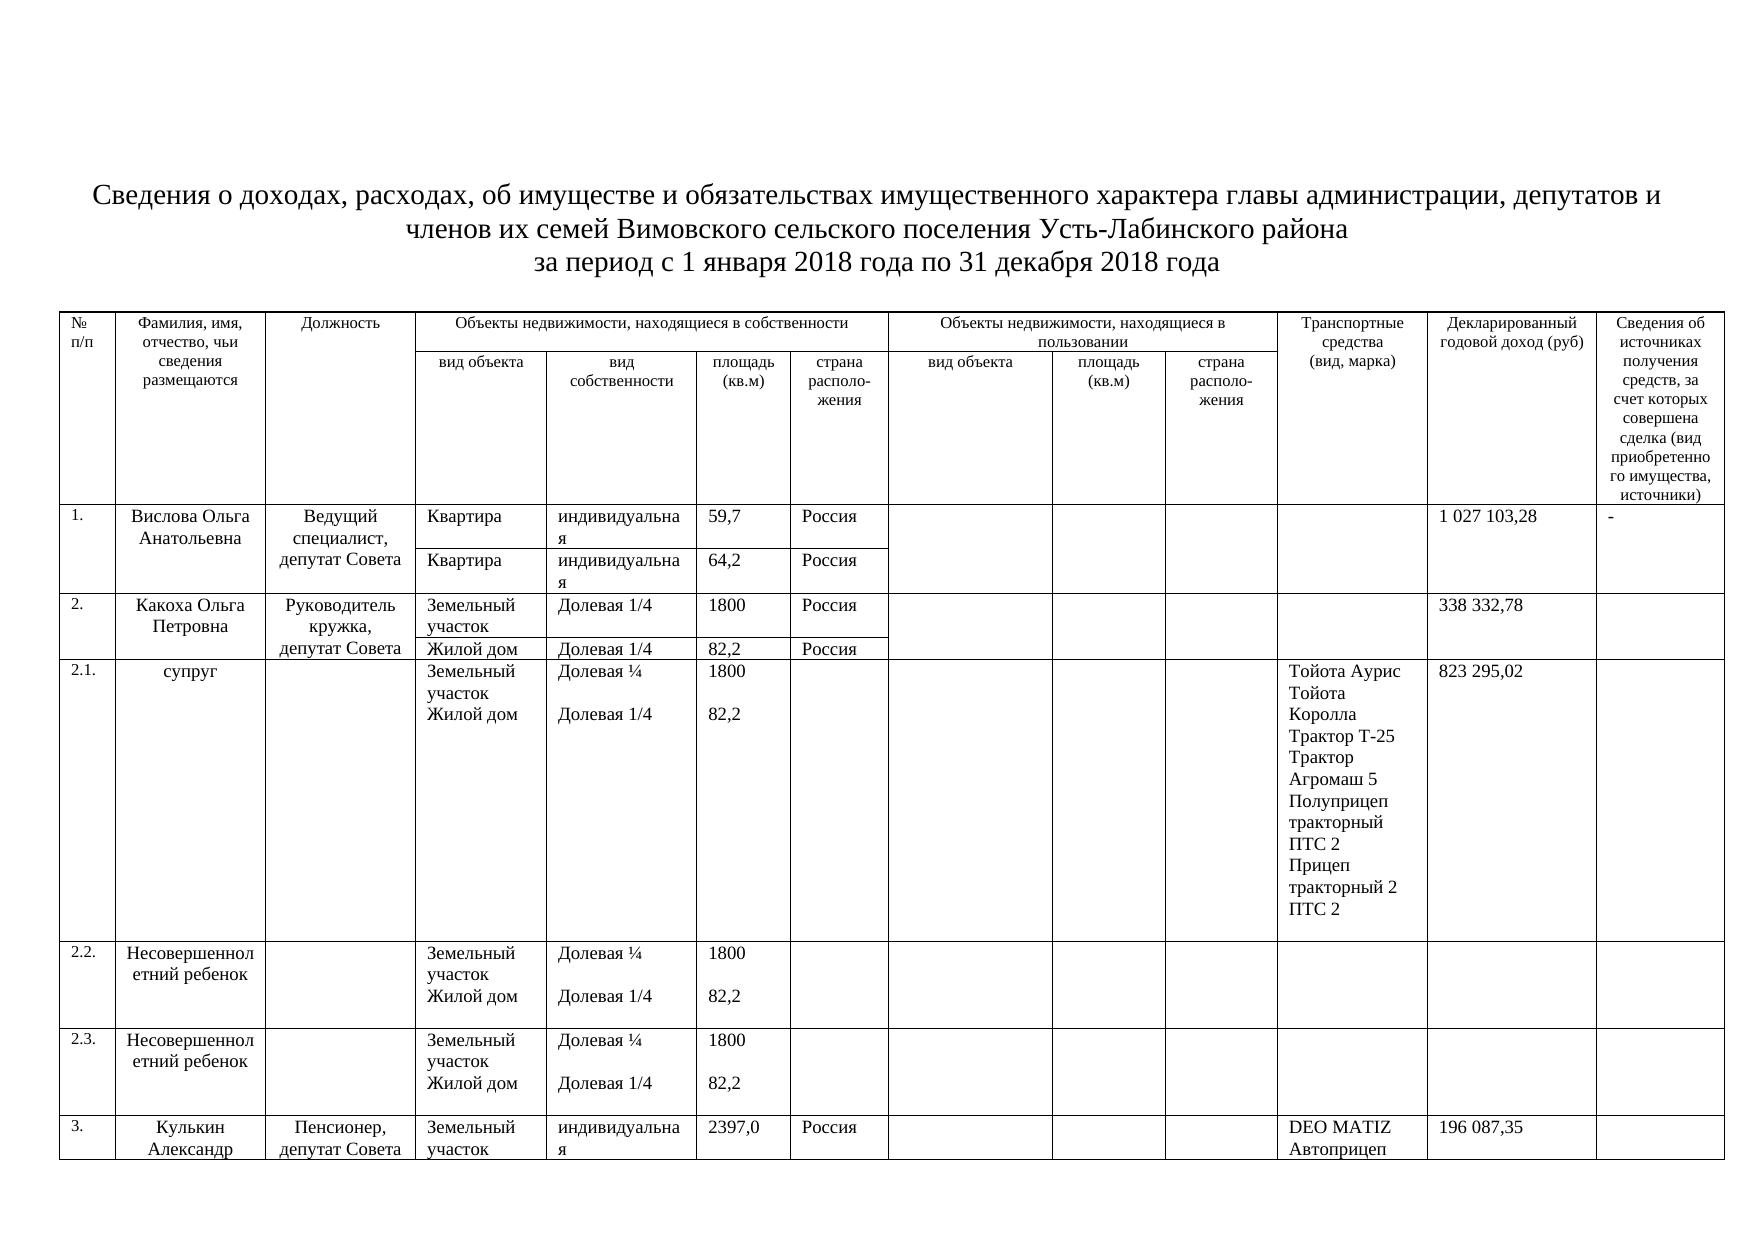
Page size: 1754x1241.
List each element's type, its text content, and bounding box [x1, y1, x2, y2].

table_cell 196 087,35 [1428, 1116, 1596, 1159]
table_cell Какоха Ольга Петровна [116, 594, 265, 659]
table_cell Земельный участок Жилой дом [416, 942, 546, 1028]
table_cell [116, 1116, 265, 1159]
table_cell 1800 82,2 [697, 942, 790, 1028]
table_cell [1597, 660, 1724, 941]
table_cell [791, 660, 888, 941]
table_cell Долевая ¼ Долевая 1/4 [547, 1029, 696, 1115]
table_header Фамилия, имя, отчество, чьи сведения размещаются [116, 313, 265, 504]
table_cell 82,2 [697, 638, 790, 659]
table_cell Квартира [416, 549, 546, 592]
table_cell Земельный участок [416, 594, 546, 637]
table_cell 3. [60, 1116, 115, 1159]
table_cell 59,7 [697, 505, 790, 548]
table_cell [266, 1029, 415, 1115]
table_cell Несовершеннолетний ребенок [116, 942, 265, 1028]
table_cell вид объекта [889, 352, 1052, 504]
table_header № п/п [60, 313, 115, 504]
table_header Транспортные средства (вид, марка) [1278, 313, 1427, 504]
table_cell вид объекта [416, 352, 546, 504]
table_cell Россия [791, 594, 888, 637]
table_cell [1053, 594, 1165, 659]
table_cell [1053, 660, 1165, 941]
table_cell 1800 [697, 594, 790, 637]
table_cell [1597, 594, 1724, 659]
table_cell [1278, 594, 1427, 659]
table_cell [1278, 942, 1427, 1028]
table_cell страна располо-жения [791, 352, 888, 504]
table_cell Долевая 1/4 [547, 638, 696, 659]
table_cell - [1597, 505, 1724, 592]
table_cell [1166, 1029, 1277, 1115]
table_cell [1166, 594, 1277, 659]
table_cell Тойота Аурис Тойота Королла Трактор Т-25 Трактор Агромаш 5 Полуприцеп тракторный ПТС 2 Прицеп тракторный 2 ПТС 2 [1278, 660, 1427, 941]
table_cell [791, 1029, 888, 1115]
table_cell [266, 1116, 415, 1159]
table_cell [1597, 1029, 1724, 1115]
table_cell страна располо-жения [1166, 352, 1277, 504]
table_cell Долевая ¼ Долевая 1/4 [547, 660, 696, 941]
table_cell Земельный участок Жилой дом [416, 660, 546, 941]
table_cell [1166, 505, 1277, 592]
table_cell 1800 82,2 [697, 1029, 790, 1115]
table_header Должность [266, 313, 415, 504]
table_cell [889, 942, 1052, 1028]
table_cell [266, 942, 415, 1028]
table_cell [1428, 1029, 1596, 1115]
table_cell Россия [791, 505, 888, 548]
table_cell [889, 660, 1052, 941]
table_cell Земельный участок [416, 1116, 546, 1159]
table_cell [791, 942, 888, 1028]
table_cell 1800 82,2 [697, 660, 790, 941]
table_cell [1428, 942, 1596, 1028]
table_cell площадь (кв.м) [697, 352, 790, 504]
table_cell Долевая ¼ Долевая 1/4 [547, 942, 696, 1028]
table_cell площадь (кв.м) [1053, 352, 1165, 504]
table_cell Россия [791, 1116, 888, 1159]
table_cell [889, 594, 1052, 659]
table_header Декларированный годовой доход (руб) [1428, 313, 1596, 504]
table_cell [1053, 1029, 1165, 1115]
table_cell 2.3. [60, 1029, 115, 1115]
table_cell индивидуальная [547, 549, 696, 592]
table_cell Жилой дом [416, 638, 546, 659]
table_cell вид собственности [547, 352, 696, 504]
table_cell супруг [116, 660, 265, 941]
table_cell [1166, 660, 1277, 941]
table_cell Вислова Ольга Анатольевна [116, 505, 265, 592]
table_cell Руководитель кружка, депутат Совета [266, 594, 415, 659]
table_cell индивидуальная [547, 505, 696, 548]
table_cell [1166, 1116, 1277, 1159]
text Сведения о доходах, расходах, об имуществе и обязательствах имущественного характера главы администрации, депутатов и членов их семей Вимовского сельского поселения Усть-Лабинского района [59, 177, 1695, 244]
table_cell индивидуальная [547, 1116, 696, 1159]
table_cell 2.1. [60, 660, 115, 941]
table_cell 2397,0 [697, 1116, 790, 1159]
table_cell Несовершеннолетний ребенок [116, 1029, 265, 1115]
table_cell [1053, 1116, 1165, 1159]
table_cell [1278, 505, 1427, 592]
table_header Сведения об источниках получения средств, за счет которых совершена сделка (вид приобретенного имущества, источники) [1597, 313, 1724, 504]
table_header Объекты недвижимости, находящиеся в собственности [416, 313, 888, 351]
table_cell [1278, 1029, 1427, 1115]
table_cell 1 027 103,28 [1428, 505, 1596, 592]
table_cell [889, 505, 1052, 592]
table_cell 338 332,78 [1428, 594, 1596, 659]
table_cell [1597, 1116, 1724, 1159]
table_cell [889, 1116, 1052, 1159]
table_cell Россия [791, 549, 888, 592]
table_cell Россия [791, 638, 888, 659]
table_cell [889, 1029, 1052, 1115]
text за период с 1 января 2018 года по 31 декабря 2018 года [59, 244, 1695, 278]
table_cell 2. [60, 594, 115, 659]
table_cell Долевая 1/4 [547, 594, 696, 637]
table_cell Земельный участок Жилой дом [416, 1029, 546, 1115]
table_cell [1597, 942, 1724, 1028]
table_cell 2.2. [60, 942, 115, 1028]
table_cell [1166, 942, 1277, 1028]
table_cell [266, 660, 415, 941]
table_cell 823 295,02 [1428, 660, 1596, 941]
table_cell [1053, 505, 1165, 592]
table_cell 64,2 [697, 549, 790, 592]
table_header Объекты недвижимости, находящиеся в пользовании [889, 313, 1277, 351]
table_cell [1278, 1116, 1427, 1159]
table_cell 1. [60, 505, 115, 592]
table_cell Квартира [416, 505, 546, 548]
table_cell Ведущий специалист, депутат Совета [266, 505, 415, 592]
table_cell [1053, 942, 1165, 1028]
